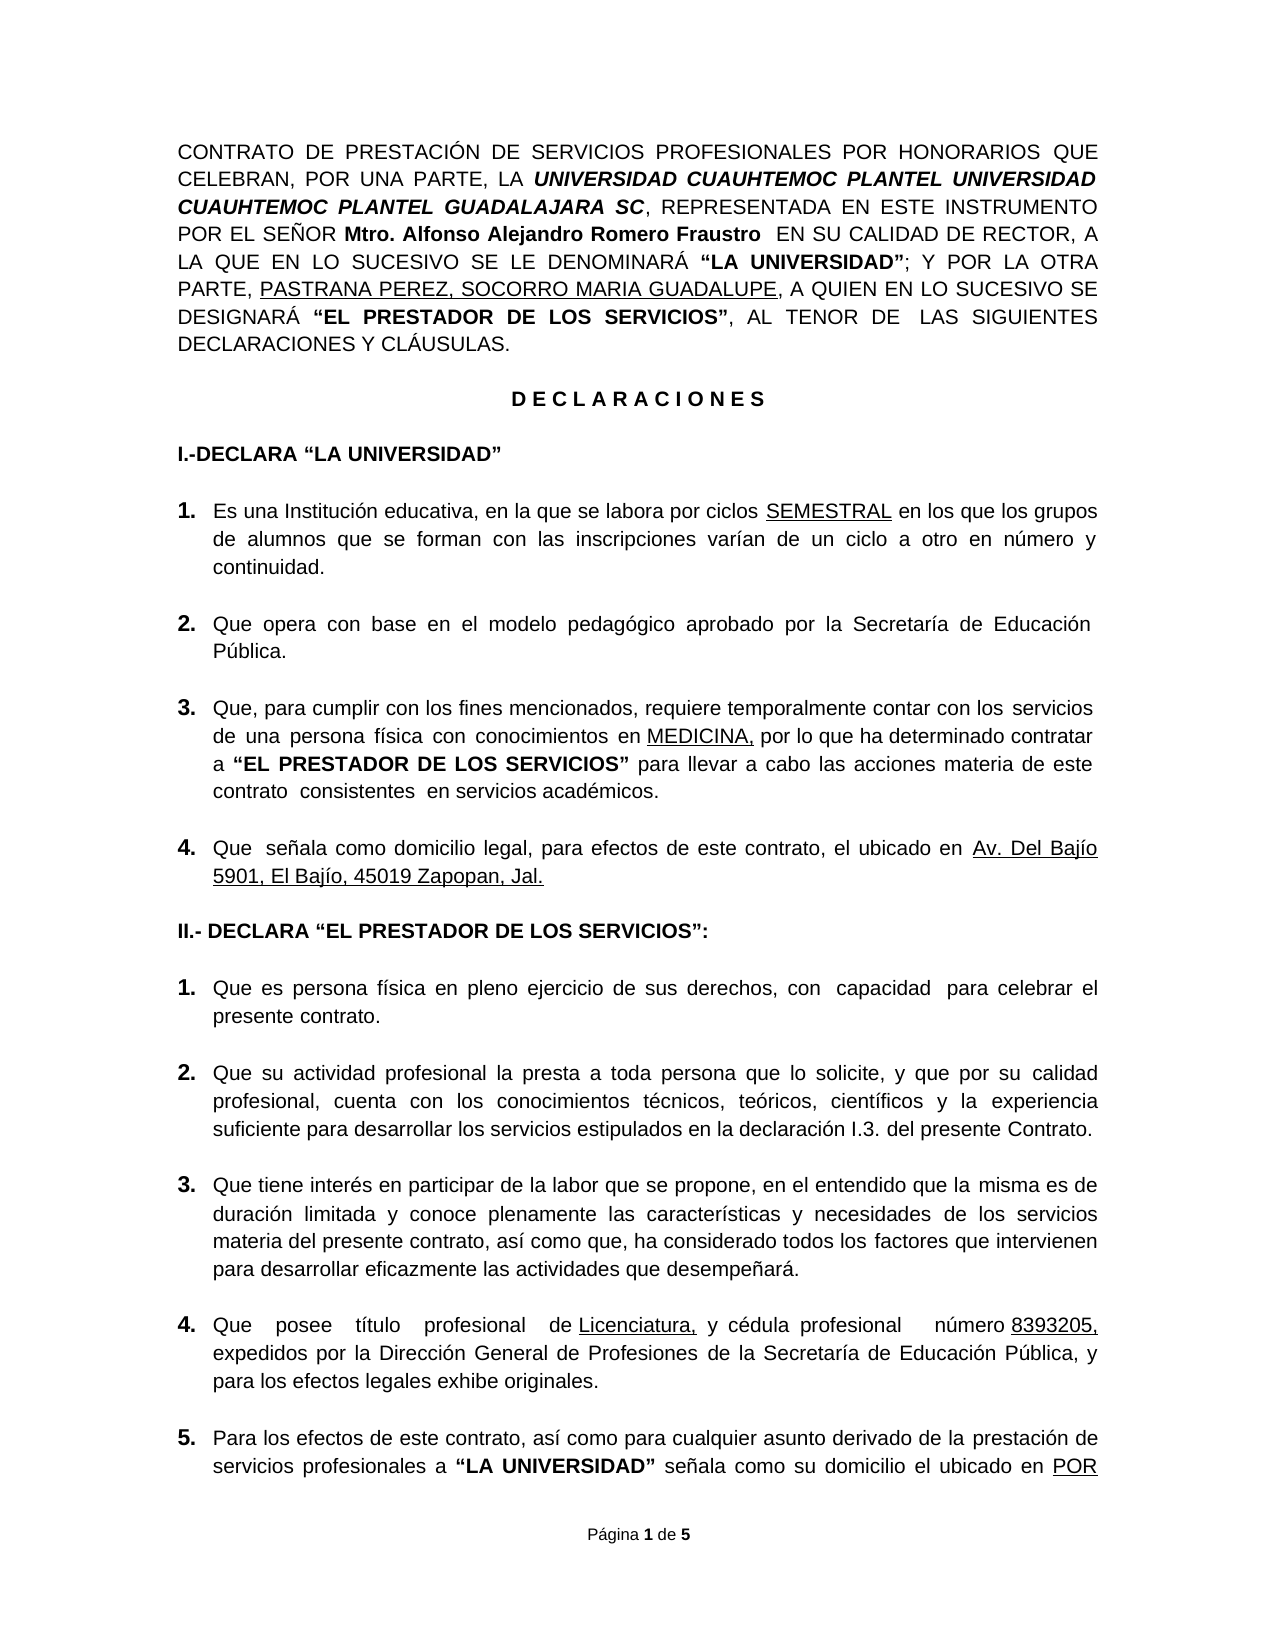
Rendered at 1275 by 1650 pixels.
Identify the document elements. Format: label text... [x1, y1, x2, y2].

list Que posee título profesional de Licenciatura, y cédula profesional número 8393205, expedidos por la Dirección General de Profesiones de la Secretaría de Educación Pública, y para los efectos legales exhibe originales. [177, 1311, 1098, 1393]
list Que, para cumplir con los fines mencionados, requiere temporalmente contar con los servicios de una persona física con conocimientos en MEDICINA, por lo que ha determinado contratar a “EL PRESTADOR DE LOS SERVICIOS” para llevar a cabo las acciones materia de este contrato consistentes en servicios académicos. [177, 694, 1093, 803]
list Que su actividad profesional la presta a toda persona que lo solicite, y que por su calidad profesional, cuenta con los conocimientos técnicos, teóricos, científicos y la experiencia suficiente para desarrollar los servicios estipulados en la declaración I.3. del presente Contrato. [177, 1059, 1098, 1140]
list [177, 1424, 1098, 1478]
list Que señala como domicilio legal, para efectos de este contrato, el ubicado en Av. Del Bajío 5901, El Bajío, 45019 Zapopan, Jal. [177, 834, 1098, 888]
subtitle II.- DECLARA “EL PRESTADOR DE LOS SERVICIOS”: [177, 919, 1110, 943]
list Es una Institución educativa, en la que se labora por ciclos SEMESTRAL en los que los grupos de alumnos que se forman con las inscripciones varían de un ciclo a otro en número y continuidad. [177, 497, 1098, 578]
list Que es persona física en pleno ejercicio de sus derechos, con capacidad para celebrar el presente contrato. [177, 974, 1098, 1028]
list Que opera con base en el modelo pedagógico aprobado por la Secretaría de Educación Pública. [177, 609, 1092, 663]
text I.-DECLARA “LA UNIVERSIDAD” [177, 442, 1110, 466]
subtitle D E C L A R A C I O N E S [177, 387, 1098, 411]
list Que tiene interés en participar de la labor que se propone, en el entendido que la misma es de duración limitada y conoce plenamente las características y necesidades de los servicios materia del presente contrato, así como que, ha considerado todos los factores que intervienen para desarrollar eficazmente las actividades que desempeñará. [177, 1171, 1098, 1280]
text CONTRATO DE PRESTACIÓN DE SERVICIOS PROFESIONALES POR HONORARIOS QUE CELEBRAN, POR UNA PARTE, LA UNIVERSIDAD CUAUHTEMOC PLANTEL UNIVERSIDAD CUAUHTEMOC PLANTEL GUADALAJARA SC, REPRESENTADA EN ESTE INSTRUMENTO POR EL SEÑOR Mtro. Alfonso Alejandro Romero Fraustro EN SU CALIDAD DE RECTOR, A LA QUE EN LO SUCESIVO SE LE DENOMINARÁ “LA UNIVERSIDAD”; Y POR LA OTRA PARTE, PASTRANA PEREZ, SOCORRO MARIA GUADALUPE, A QUIEN EN LO SUCESIVO SE DESIGNARÁ “EL PRESTADOR DE LOS SERVICIOS”, AL TENOR DE LAS SIGUIENTES DECLARACIONES Y CLÁUSULAS. [177, 139, 1098, 356]
